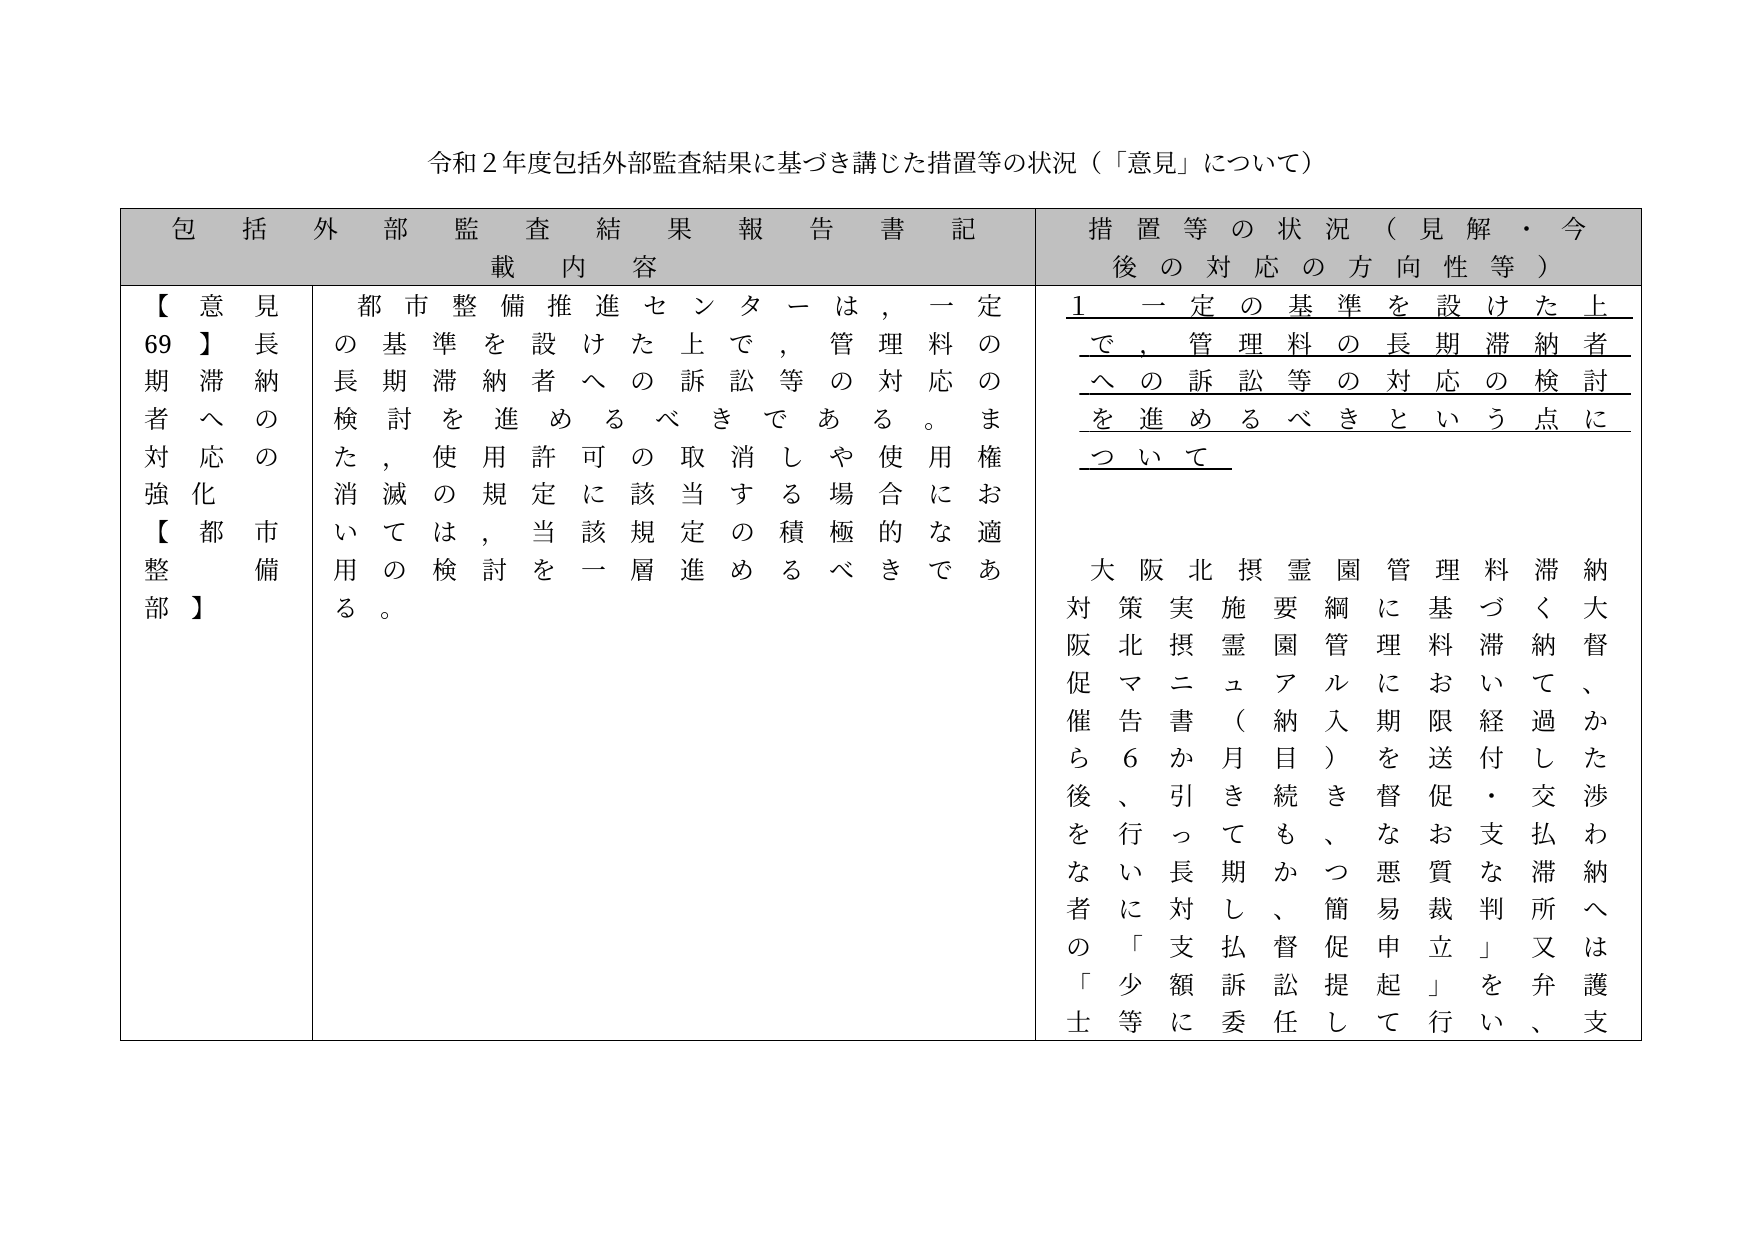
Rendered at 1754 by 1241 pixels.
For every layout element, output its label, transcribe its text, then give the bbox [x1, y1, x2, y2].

table_header 措置等の状況（見解・今後の対応の方向性等） [1036, 209, 1641, 285]
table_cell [1036, 286, 1641, 1040]
table_header 包 括 外 部 監 査 結 果 報 告 書 記 載 内 容 [121, 209, 1035, 285]
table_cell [313, 286, 1035, 1040]
table_cell 【意見69】長期滞納者への対応の強化 【都市整備部】 [121, 286, 312, 1040]
